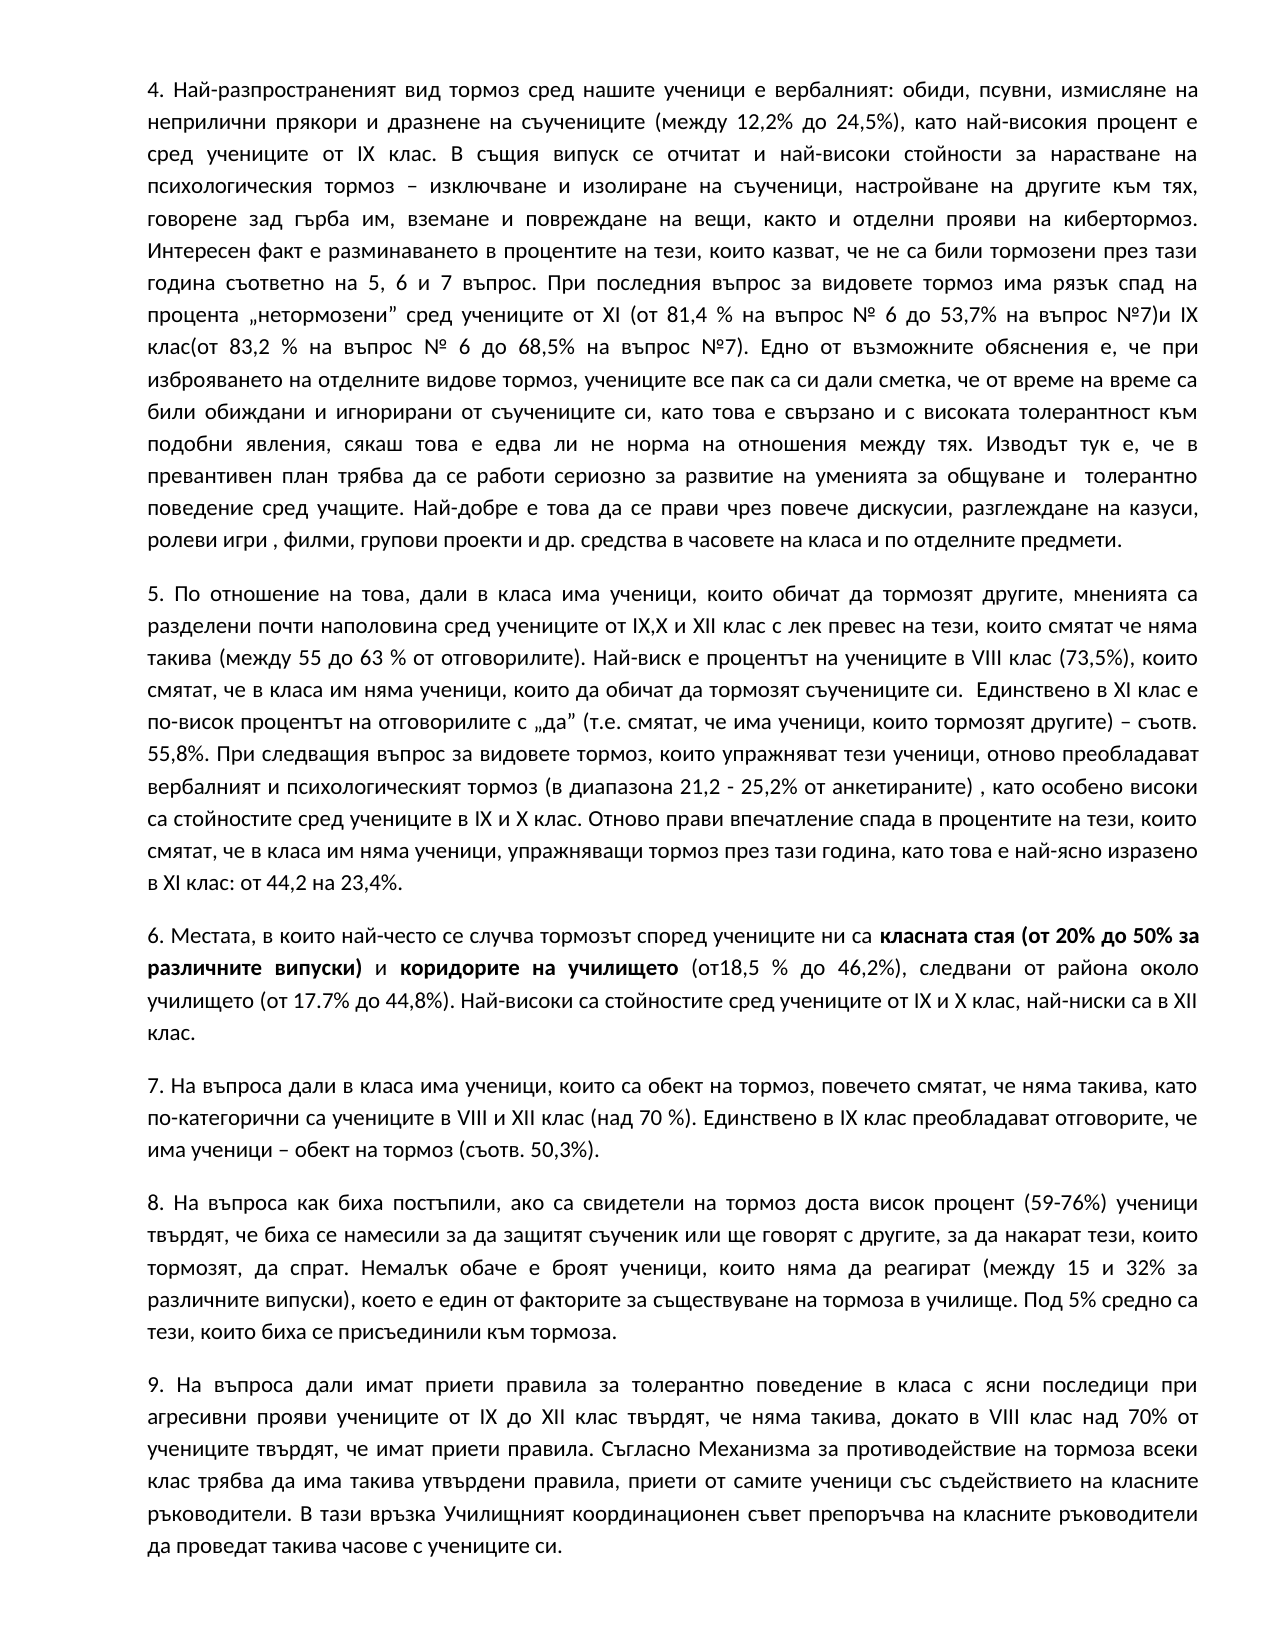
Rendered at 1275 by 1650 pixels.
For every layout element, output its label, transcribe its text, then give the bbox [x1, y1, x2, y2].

text 8. На въпроса как биха постъпили, ако са свидетели на тормоз доста висок процент (59-76%) ученици твърдят, че биха се намесили за да защитят съученик или ще говорят с другите, за да накарат тези, които тормозят, да спрат. Немалък обаче е броят ученици, които няма да реагират (между 15 и 32% за различните випуски), което е един от факторите за съществуване на тормоза в училище. Под 5% средно са тези, които биха се присъединили към тормоза. [147, 1188, 1200, 1345]
text 6. Местата, в които най-често се случва тормозът според учениците ни са класната стая (от 20% до 50% за различните випуски) и коридорите на училището (от18,5 % до 46,2%), следвани от района около училището (от 17.7% до 44,8%). Най-високи са стойностите сред учениците от ІХ и Х клас, най-ниски са в ХІІ клас. [147, 921, 1200, 1046]
text 4. Най-разпространеният вид тормоз сред нашите ученици е вербалният: обиди, псувни, измисляне на неприлични прякори и дразнене на съучениците (между 12,2% до 24,5%), като най-високия процент е сред учениците от ІХ клас. В същия випуск се отчитат и най-високи стойности за нарастване на психологическия тормоз – изключване и изолиране на съученици, настройване на другите към тях, говорене зад гърба им, вземане и повреждане на вещи, както и отделни прояви на кибертормоз. Интересен факт е разминаването в процентите на тези, които казват, че не са били тормозени през тази година съответно на 5, 6 и 7 въпрос. При последния въпрос за видовете тормоз има рязък спад на процента „нетормозени” сред учениците от ХІ (от 81,4 % на въпрос № 6 до 53,7% на въпрос №7)и ІХ клас(от 83,2 % на въпрос № 6 до 68,5% на въпрос №7). Едно от възможните обяснения е, че при изброяването на отделните видове тормоз, учениците все пак са си дали сметка, че от време на време са били обиждани и игнорирани от съучениците си, като това е свързано и с високата толерантност към подобни явления, сякаш това е едва ли не норма на отношения между тях. Изводът тук е, че в превантивен план трябва да се работи сериозно за развитие на уменията за общуване и толерантно поведение сред учащите. Най-добре е това да се прави чрез повече дискусии, разглеждане на казуси, ролеви игри , филми, групови проекти и др. средства в часовете на класа и по отделните предмети. [147, 75, 1200, 554]
text 5. По отношение на това, дали в класа има ученици, които обичат да тормозят другите, мненията са разделени почти наполовина сред учениците от ІХ,Х и ХІІ клас с лек превес на тези, които смятат че няма такива (между 55 до 63 % от отговорилите). Най-виск е процентът на учениците в VІІІ клас (73,5%), които смятат, че в класа им няма ученици, които да обичат да тормозят съучениците си. Единствено в ХІ клас е по-висок процентът на отговорилите с „да” (т.е. смятат, че има ученици, които тормозят другите) – съотв. 55,8%. При следващия въпрос за видовете тормоз, които упражняват тези ученици, отново преобладават вербалният и психологическият тормоз (в диапазона 21,2 - 25,2% от анкетираните) , като особено високи са стойностите сред учениците в ІХ и Х клас. Отново прави впечатление спада в процентите на тези, които смятат, че в класа им няма ученици, упражняващи тормоз през тази година, като това е най-ясно изразено в ХІ клас: от 44,2 на 23,4%. [147, 579, 1200, 896]
text 7. На въпроса дали в класа има ученици, които са обект на тормоз, повечето смятат, че няма такива, като по-категорични са учениците в VІІІ и ХІІ клас (над 70 %). Единствено в ІХ клас преобладават отговорите, че има ученици – обект на тормоз (съотв. 50,3%). [147, 1071, 1200, 1163]
text 9. На въпроса дали имат приети правила за толерантно поведение в класа с ясни последици при агресивни прояви учениците от ІХ до ХІІ клас твърдят, че няма такива, докато в VІІІ клас над 70% от учениците твърдят, че имат приети правила. Съгласно Механизма за противодействие на тормоза всеки клас трябва да има такива утвърдени правила, приети от самите ученици със съдействието на класните ръководители. В тази връзка Училищният координационен съвет препоръчва на класните ръководители да проведат такива часове с учениците си. [147, 1370, 1200, 1559]
